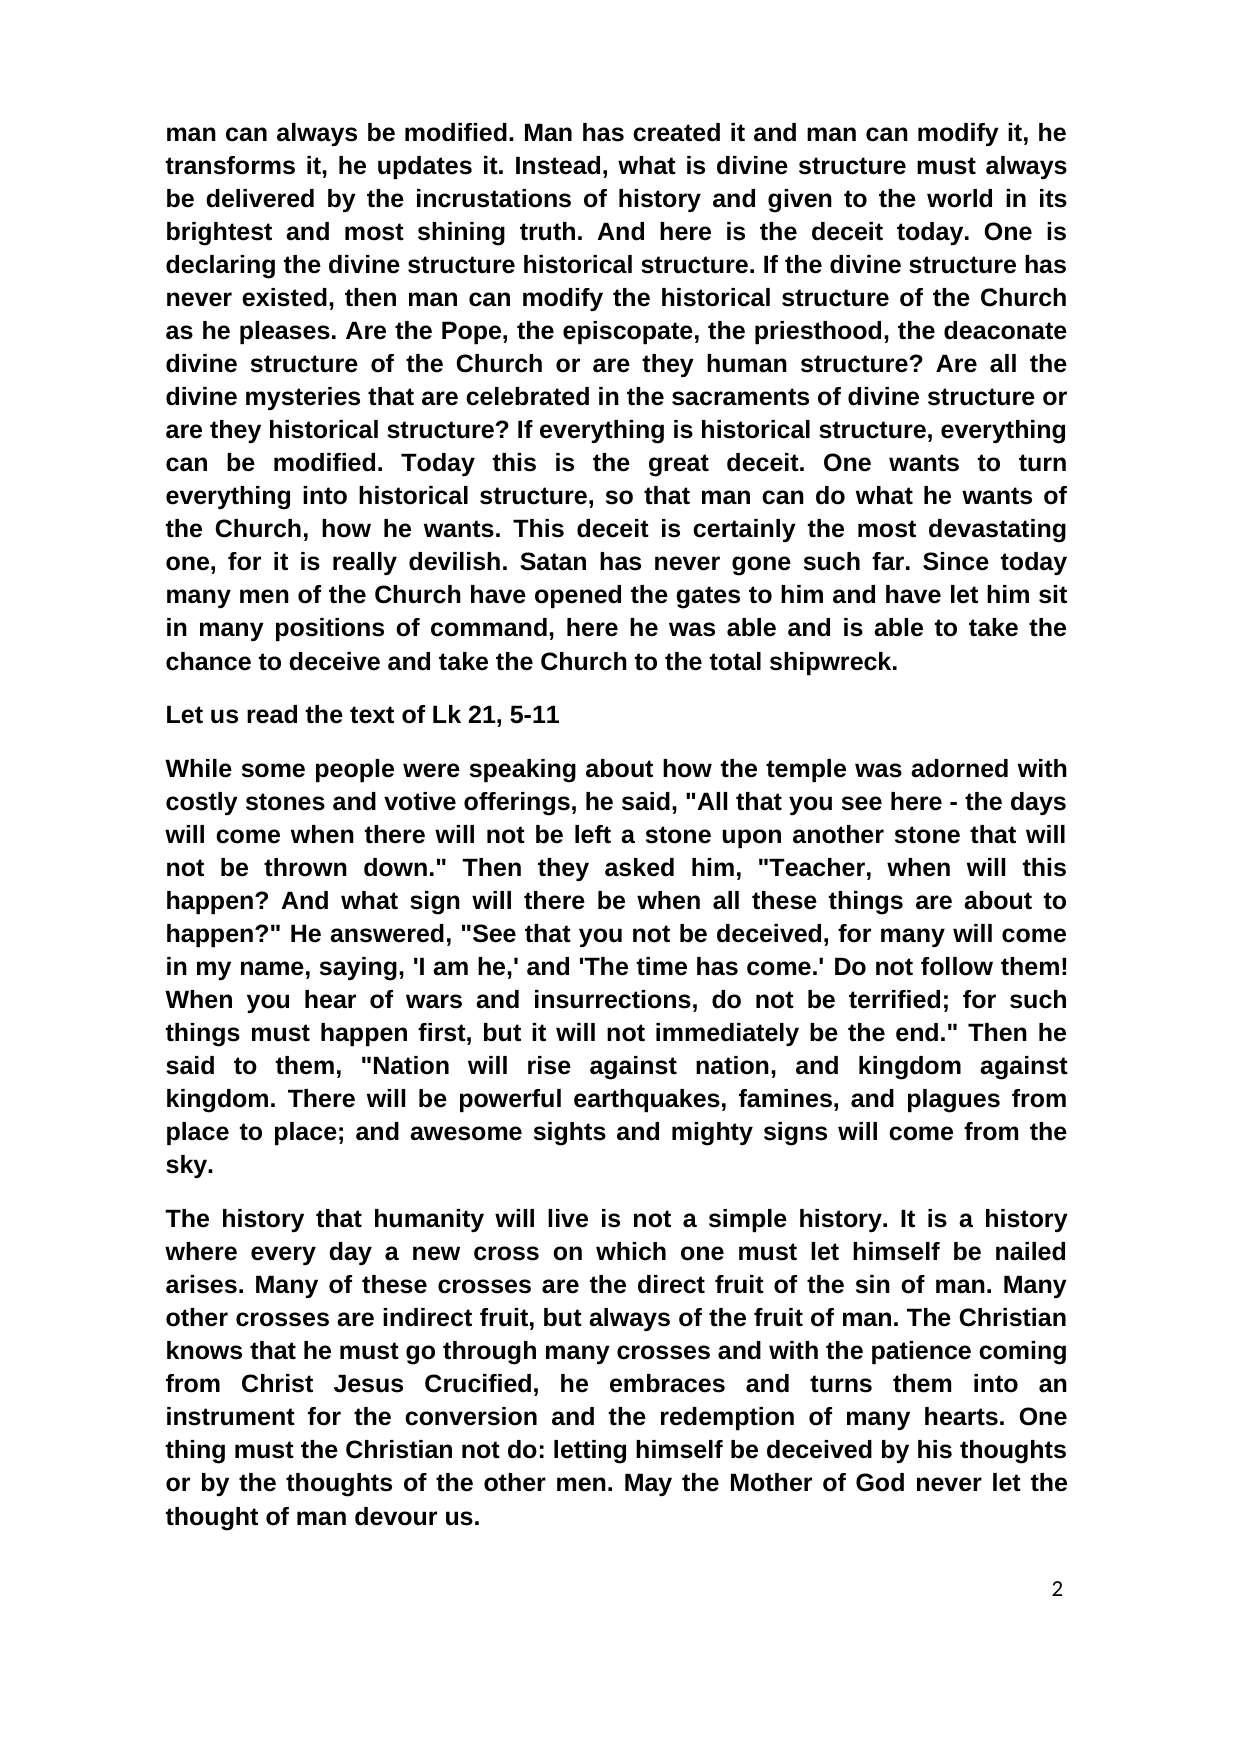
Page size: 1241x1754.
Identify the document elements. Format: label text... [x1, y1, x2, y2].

text Let us read the text of Lk 21, 5-11 [165, 700, 1069, 729]
text While some people were speaking about how the temple was adorned with costly stones and votive offerings, he said, "All that you see here - the days will come when there will not be left a stone upon another stone that will not be thrown down." Then they asked him, "Teacher, when will this happen? And what sign will there be when all these things are about to happen?" He answered, "See that you not be deceived, for many will come in my name, saying, 'I am he,' and 'The time has come.' Do not follow them! When you hear of wars and insurrections, do not be terrified; for such things must happen first, but it will not immediately be the end." Then he said to them, "Nation will rise against nation, and kingdom against kingdom. There will be powerful earthquakes, famines, and plagues from place to place; and awesome sights and mighty signs will come from the sky. [165, 754, 1069, 1179]
text The history that humanity will live is not a simple history. It is a history where every day a new cross on which one must let himself be nailed arises. Many of these crosses are the direct fruit of the sin of man. Many other crosses are indirect fruit, but always of the fruit of man. The Christian knows that he must go through many crosses and with the patience coming from Christ Jesus Crucified, he embraces and turns them into an instrument for the conversion and the redemption of many hearts. One thing must the Christian not do: letting himself be deceived by his thoughts or by the thoughts of the other men. May the Mother of God never let the thought of man devour us. [165, 1204, 1069, 1530]
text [165, 118, 1069, 675]
